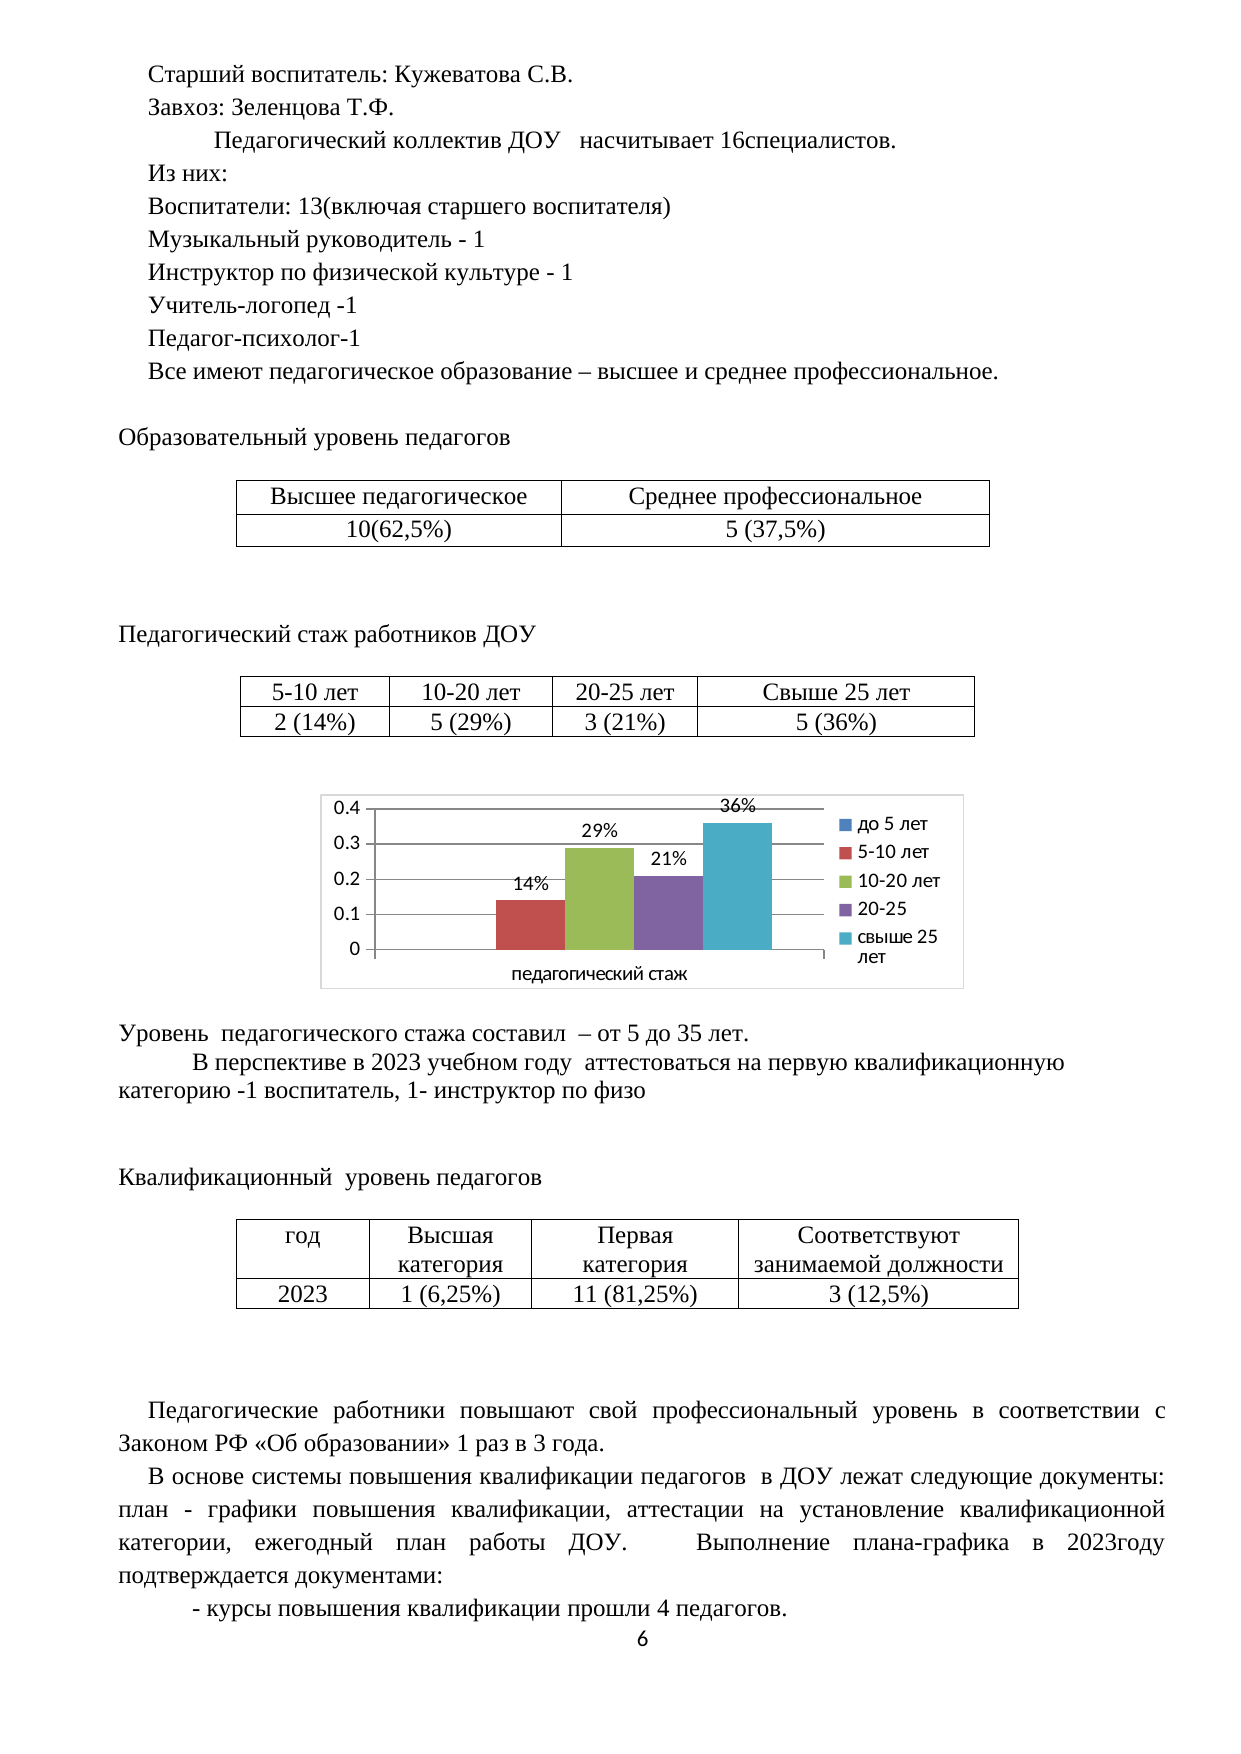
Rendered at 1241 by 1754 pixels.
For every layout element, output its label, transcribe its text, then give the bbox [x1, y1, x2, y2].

text Квалификационный уровень педагогов [118, 1162, 1167, 1191]
table_cell 5 (37,5%) [562, 515, 989, 546]
text Образовательный уровень педагогов [118, 422, 1167, 451]
text Завхоз: Зеленцова Т.Ф. [118, 92, 1167, 121]
table_header Первая категория [532, 1220, 738, 1278]
text Педагогический коллектив ДОУ насчитывает 16специалистов. [118, 125, 1167, 154]
text Музыкальный руководитель - 1 [118, 224, 1167, 253]
text Инструктор по физической культуре - 1 [118, 257, 1167, 286]
table_header 5-10 лет [241, 677, 389, 706]
table_header Среднее профессиональное [562, 481, 989, 513]
table_cell 5 (36%) [698, 707, 974, 736]
text В перспективе в 2023 учебном году аттестоваться на первую квалификационную категорию -1 воспитатель, 1- инструктор по физо [118, 1047, 1167, 1104]
text В основе системы повышения квалификации педагогов в ДОУ лежат следующие документы: план - графики повышения квалификации, аттестации на установление квалификационной категории, ежегодный план работы ДОУ. Выполнение плана-графика в 2023году подтверждается документами: [118, 1461, 1167, 1589]
text Из них: [118, 158, 1167, 187]
table_header 10-20 лет [390, 677, 552, 706]
text - курсы повышения квалификации прошли 4 педагогов. [118, 1593, 1167, 1622]
text Старший воспитатель: Кужеватова С.В. [118, 59, 1167, 88]
text Учитель-логопед -1 [118, 290, 1167, 319]
table_cell 2023 [237, 1279, 369, 1308]
text Педагогические работники повышают свой профессиональный уровень в соответствии с Законом РФ «Об образовании» 1 раз в 3 года. [118, 1395, 1167, 1457]
table_header Соответствуют занимаемой должности [739, 1220, 1018, 1278]
text Уровень педагогического стажа составил – от 5 до 35 лет. [118, 1018, 1167, 1047]
text Все имеют педагогическое образование – высшее и среднее профессиональное. [118, 356, 1167, 385]
table_cell 2 (14%) [241, 707, 389, 736]
table_cell 5 (29%) [390, 707, 552, 736]
table_header Высшая категория [370, 1220, 531, 1278]
table_cell 3 (21%) [553, 707, 697, 736]
text Воспитатели: 13(включая старшего воспитателя) [118, 191, 1167, 220]
table_header год [237, 1220, 369, 1278]
table_header Высшее педагогическое [237, 481, 561, 513]
table_header Свыше 25 лет [698, 677, 974, 706]
table_cell 1 (6,25%) [370, 1279, 531, 1308]
table_header 20-25 лет [553, 677, 697, 706]
table_cell 10(62,5%) [237, 515, 561, 546]
table_cell 11 (81,25%) [532, 1279, 738, 1308]
text Педагог-психолог-1 [118, 323, 1167, 352]
table_cell 3 (12,5%) [739, 1279, 1018, 1308]
text Педагогический стаж работников ДОУ [118, 619, 1167, 647]
